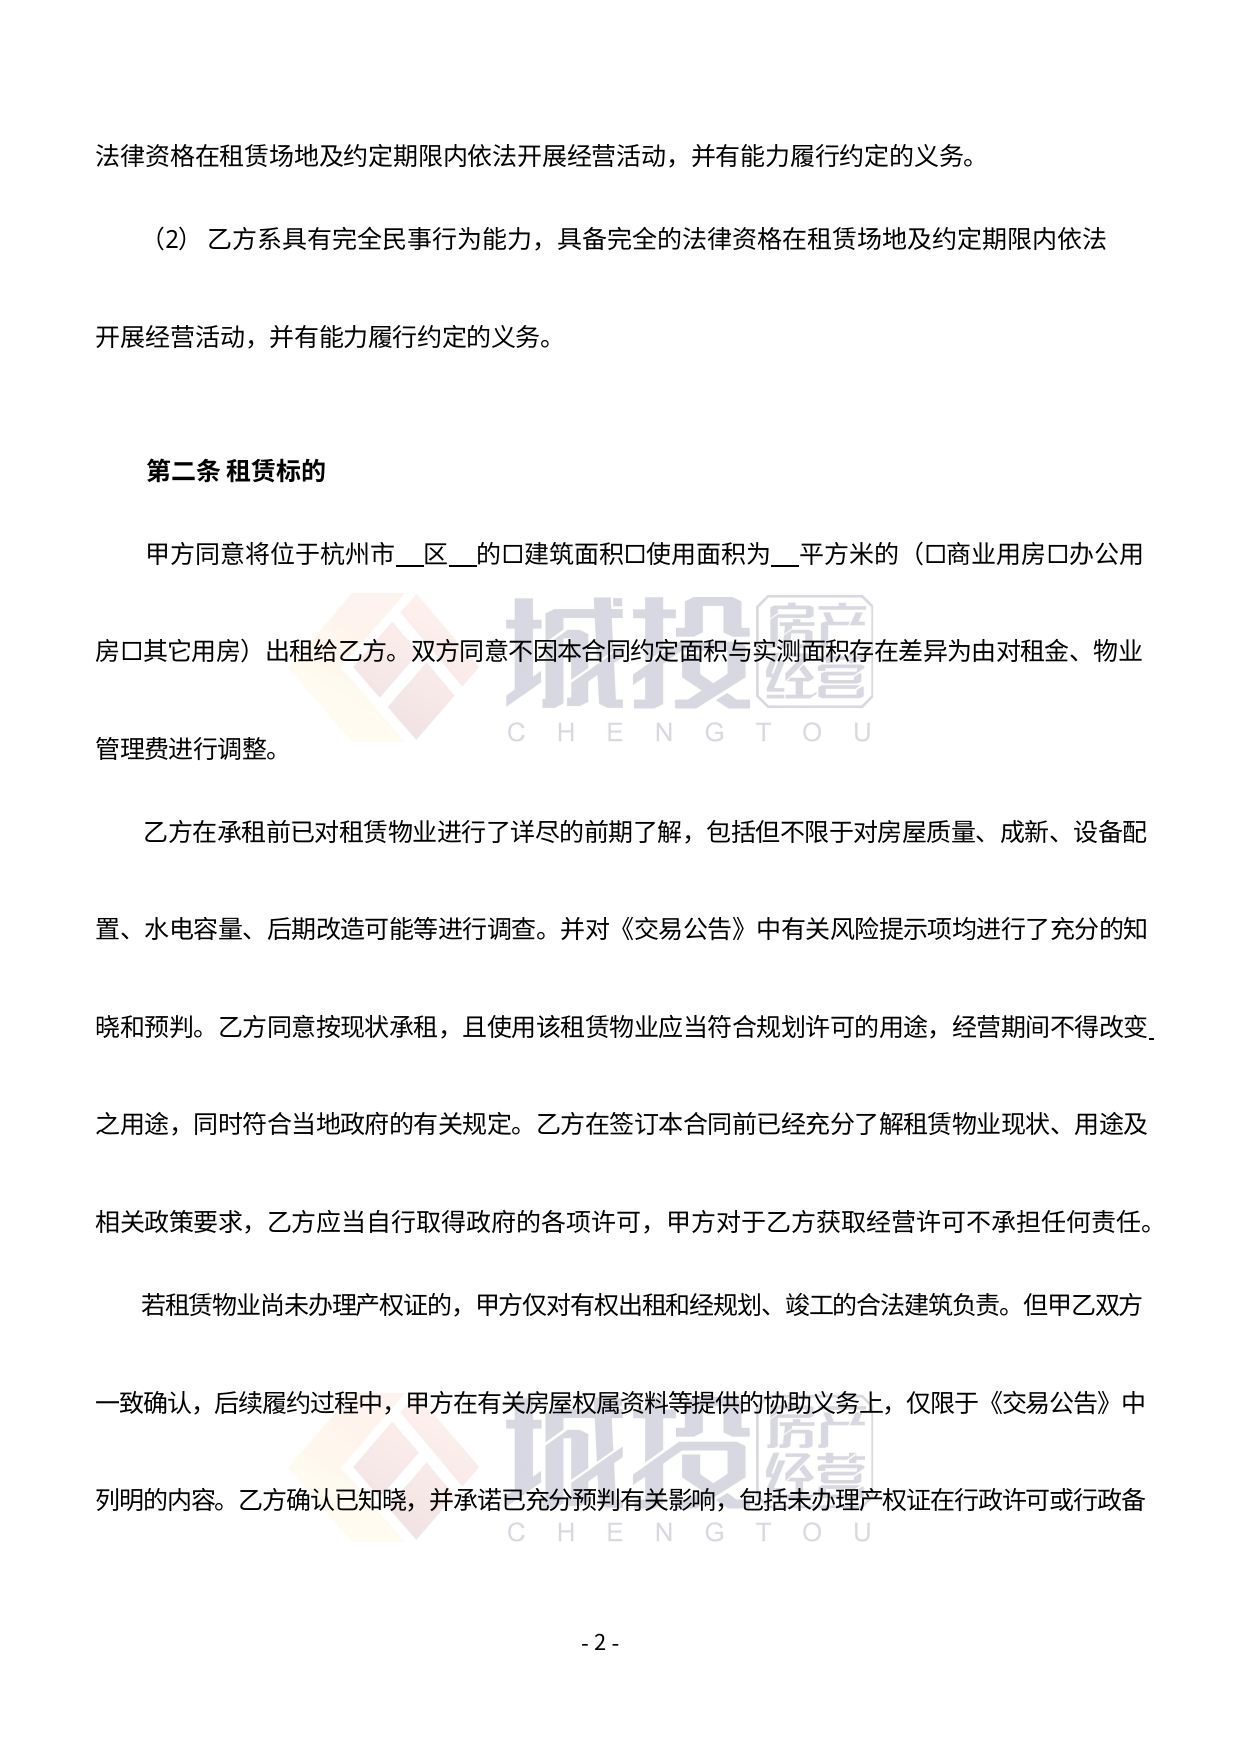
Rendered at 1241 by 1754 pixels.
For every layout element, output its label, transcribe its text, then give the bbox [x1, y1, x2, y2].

text 乙方在承租前已对租赁物业进行了详尽的前期了解，包括但不限于对房屋质量、成新、设备配置、水电容量、后期改造可能等进行调查。并对《交易公告》中有关风险提示项均进行了充分的知晓和预判。乙方同意按现状承租，且使用该租赁物业应当符合规划许可的用途，经营期间不得改变 之用途，同时符合当地政府的有关规定。乙方在签订本合同前已经充分了解租赁物业现状、用途及相关政策要求，乙方应当自行取得政府的各项许可，甲方对于乙方获取经营许可不承担任何责任。 [96, 798, 1157, 1253]
text 甲方同意将位于杭州市 区 的建筑面积使用面积为 平方米的（商业用房办公用房其它用房）出租给乙方。双方同意不因本合同约定面积与实测面积存在差异为由对租金、物业管理费进行调整。 [96, 520, 1157, 780]
picture [288, 1531, 874, 1542]
subtitle 第二条 租赁标的 [96, 437, 1157, 502]
list （2） 乙方系具有完全民事行为能力，具备完全的法律资格在租赁场地及约定期限内依法开展经营活动，并有能力履行约定的义务。 [96, 206, 1116, 368]
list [96, 122, 1116, 187]
